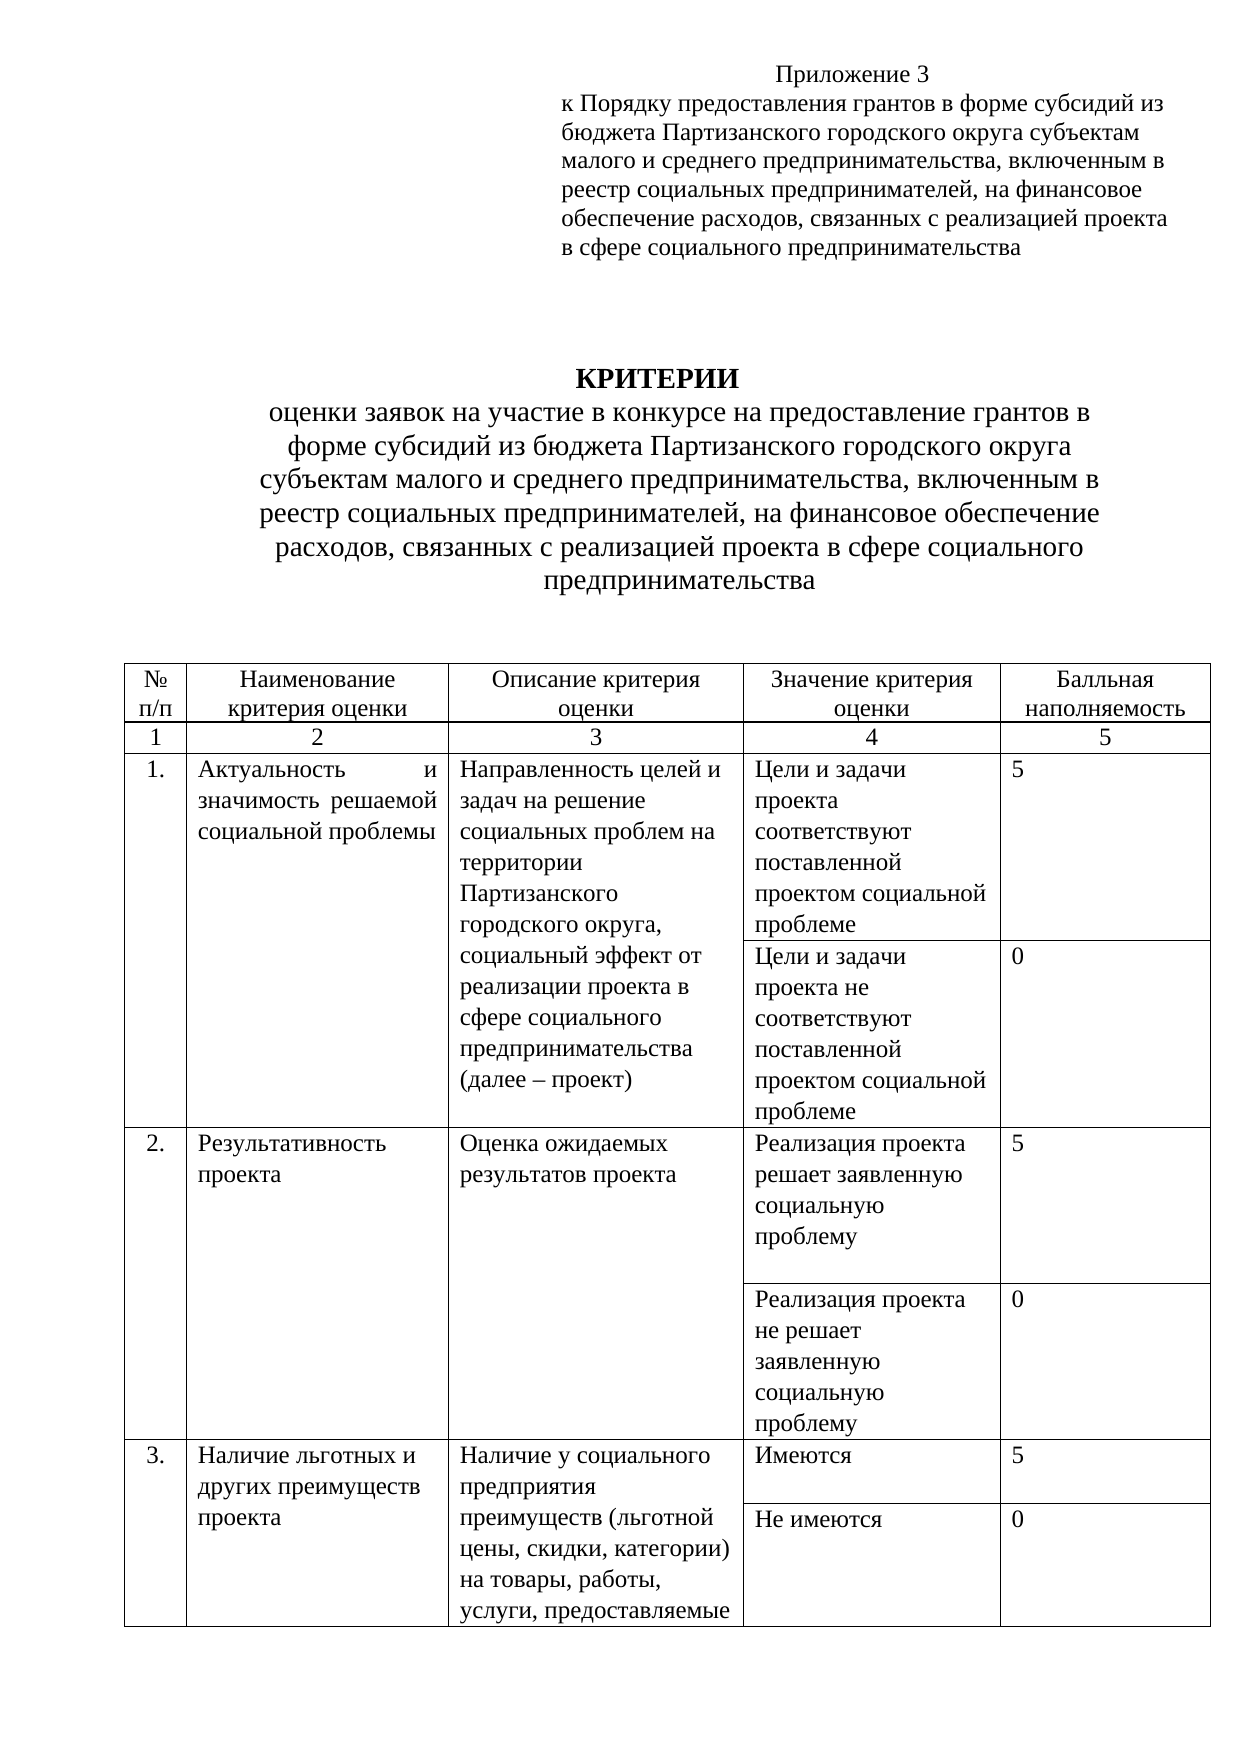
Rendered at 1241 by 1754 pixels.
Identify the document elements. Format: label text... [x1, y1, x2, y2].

table_cell 2. [125, 1128, 186, 1439]
table_cell Актуальность и значимость решаемой социальной проблемы [187, 754, 448, 1127]
table_cell 4 [744, 723, 1000, 753]
table_cell Наличие льготных и других преимуществ проекта [187, 1440, 448, 1626]
table_header № п/п [125, 664, 186, 721]
table_cell 0 [1001, 941, 1210, 1127]
table_header Значение критерия оценки [744, 664, 1000, 721]
table_cell Оценка ожидаемых результатов проекта [449, 1128, 743, 1439]
table_cell 2 [187, 723, 448, 753]
table_cell Реализация проекта не решает заявленную социальную проблему [744, 1284, 1000, 1439]
table_cell 1. [125, 754, 186, 1127]
table_cell Результативность проекта [187, 1128, 448, 1439]
table_cell Не имеются [744, 1504, 1000, 1626]
table_cell Наличие у социального предприятия преимуществ (льготной цены, скидки, категории) на товары, работы, услуги, предоставляемые в рамках проекта, в том числе для социально уязвимых категорий граждан [449, 1440, 743, 1626]
text Приложение 3 [664, 59, 1167, 88]
table_cell 5 [1001, 723, 1210, 753]
table_cell 0 [1001, 1284, 1210, 1439]
table_cell 5 [1001, 754, 1210, 940]
text КРИТЕРИИ [148, 361, 1167, 394]
table_header Описание критерия оценки [449, 664, 743, 721]
table_cell Имеются [744, 1440, 1000, 1503]
table_cell 5 [1001, 1128, 1210, 1283]
text к Порядку предоставления грантов в форме субсидий из бюджета Партизанского городского округа субъектам малого и среднего предпринимательства, включенным в реестр социальных предпринимателей, на финансовое обеспечение расходов, связанных с реализацией проекта в сфере социального предпринимательства [561, 88, 1182, 260]
table_header Наименование критерия оценки [187, 664, 448, 721]
table_cell Цели и задачи проекта соответствуют поставленной проектом социальной проблеме [744, 754, 1000, 940]
table_cell 1 [125, 723, 186, 753]
table_cell Направленность целей и задач на решение социальных проблем на территории Партизанского городского округа, социальный эффект от реализации проекта в сфере социального предпринимательства (далее – проект) [449, 754, 743, 1127]
table_cell 0 [1001, 1504, 1210, 1626]
table_header Балльная наполняемость [1001, 664, 1210, 721]
table_cell 3. [125, 1440, 186, 1626]
table_cell Реализация проекта решает заявленную социальную проблему [744, 1128, 1000, 1283]
table_cell Цели и задачи проекта не соответствуют поставленной проектом социальной проблеме [744, 941, 1000, 1127]
text оценки заявок на участие в конкурсе на предоставление грантов в форме субсидий из бюджета Партизанского городского округа субъектам малого и среднего предпринимательства, включенным в реестр социальных предпринимателей, на финансовое обеспечение расходов, связанных с реализацией проекта в сфере социального предпринимательства [251, 394, 1108, 596]
table_cell 3 [449, 723, 743, 753]
table_cell 5 [1001, 1440, 1210, 1503]
